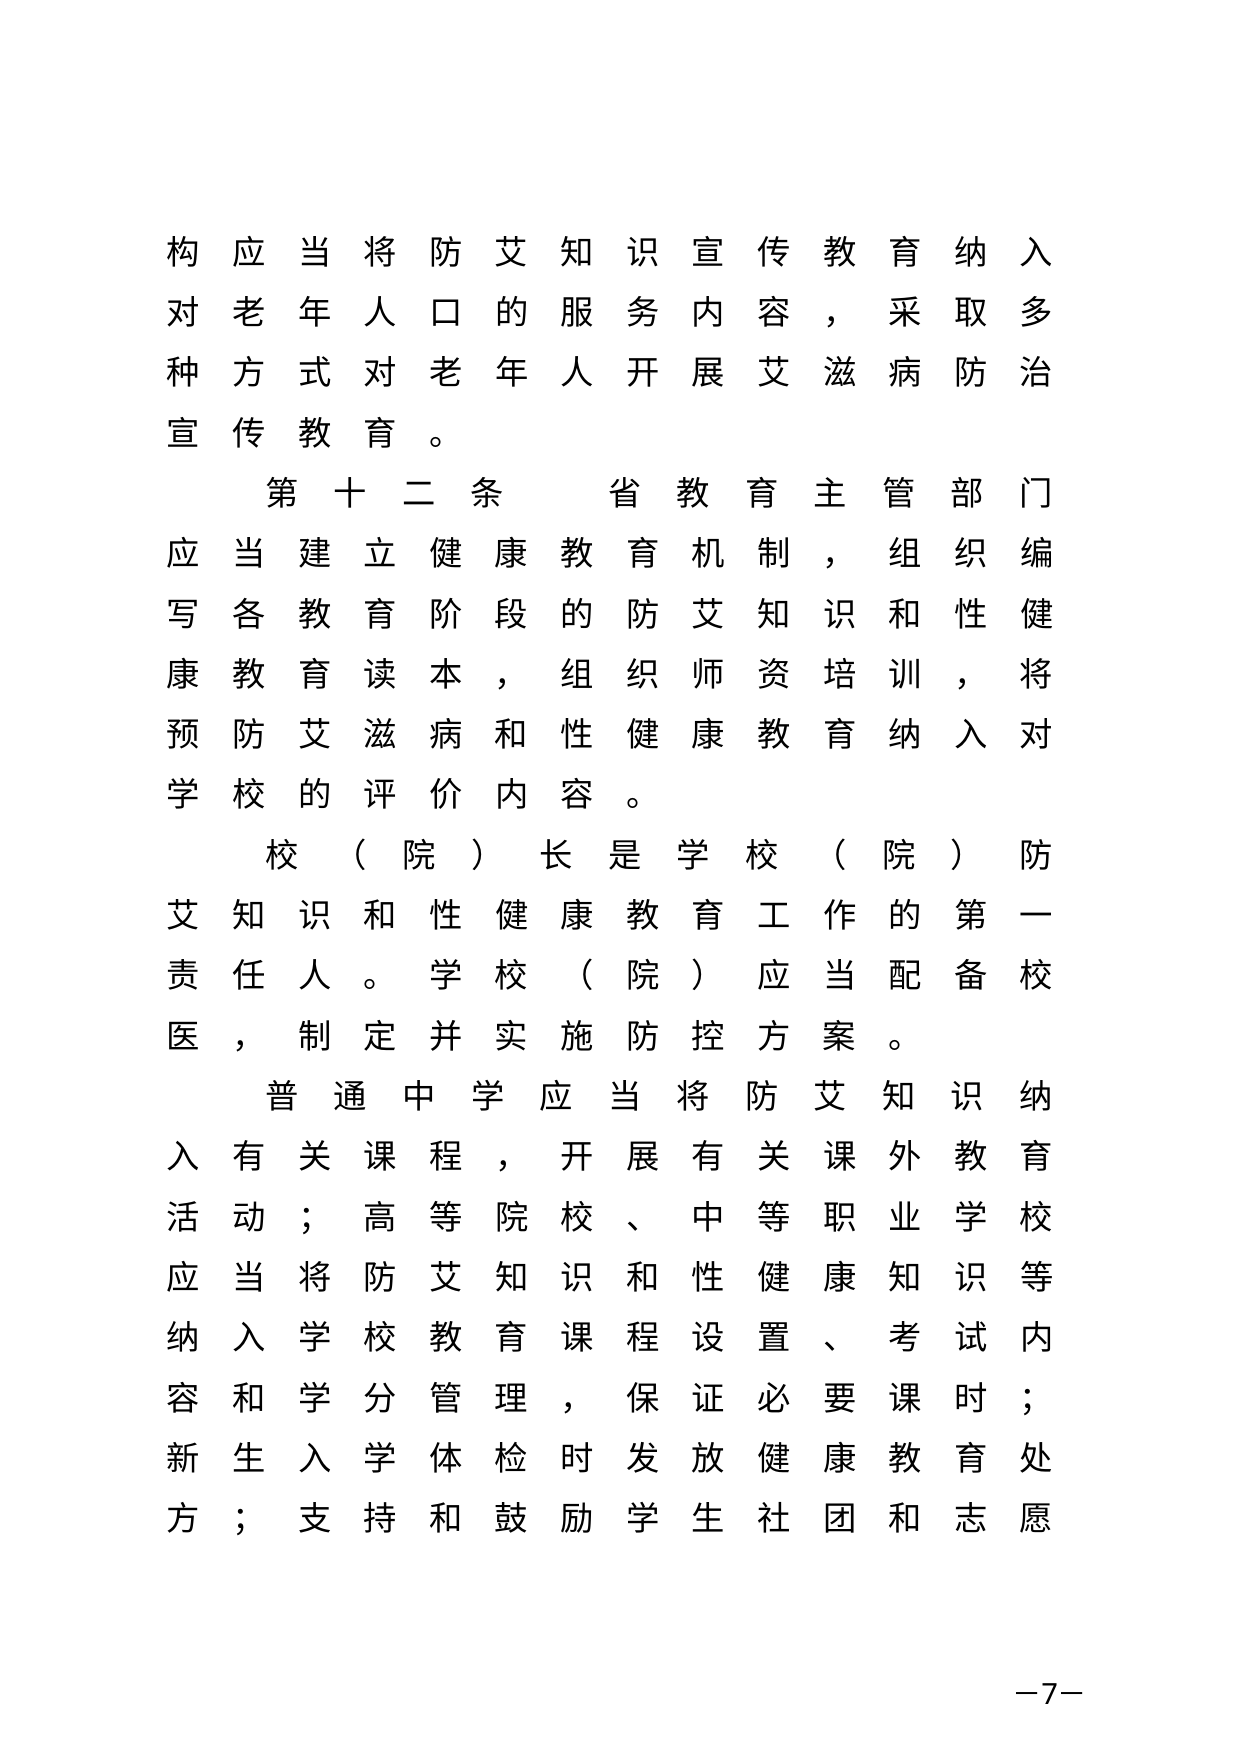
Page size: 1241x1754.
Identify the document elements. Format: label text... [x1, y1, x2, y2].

text 第十二条 省教育主管部门应当建立健康教育机制，组织编写各教育阶段的防艾知识和性健康教育读本，组织师资培训，将预防艾滋病和性健康教育纳入对学校的评价内容。 [167, 461, 1085, 822]
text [167, 1064, 1085, 1546]
text 校（院）长是学校（院）防艾知识和性健康教育工作的第一责任人。学校（院）应当配备校医，制定并实施防控方案。 [167, 822, 1085, 1064]
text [167, 219, 1085, 461]
